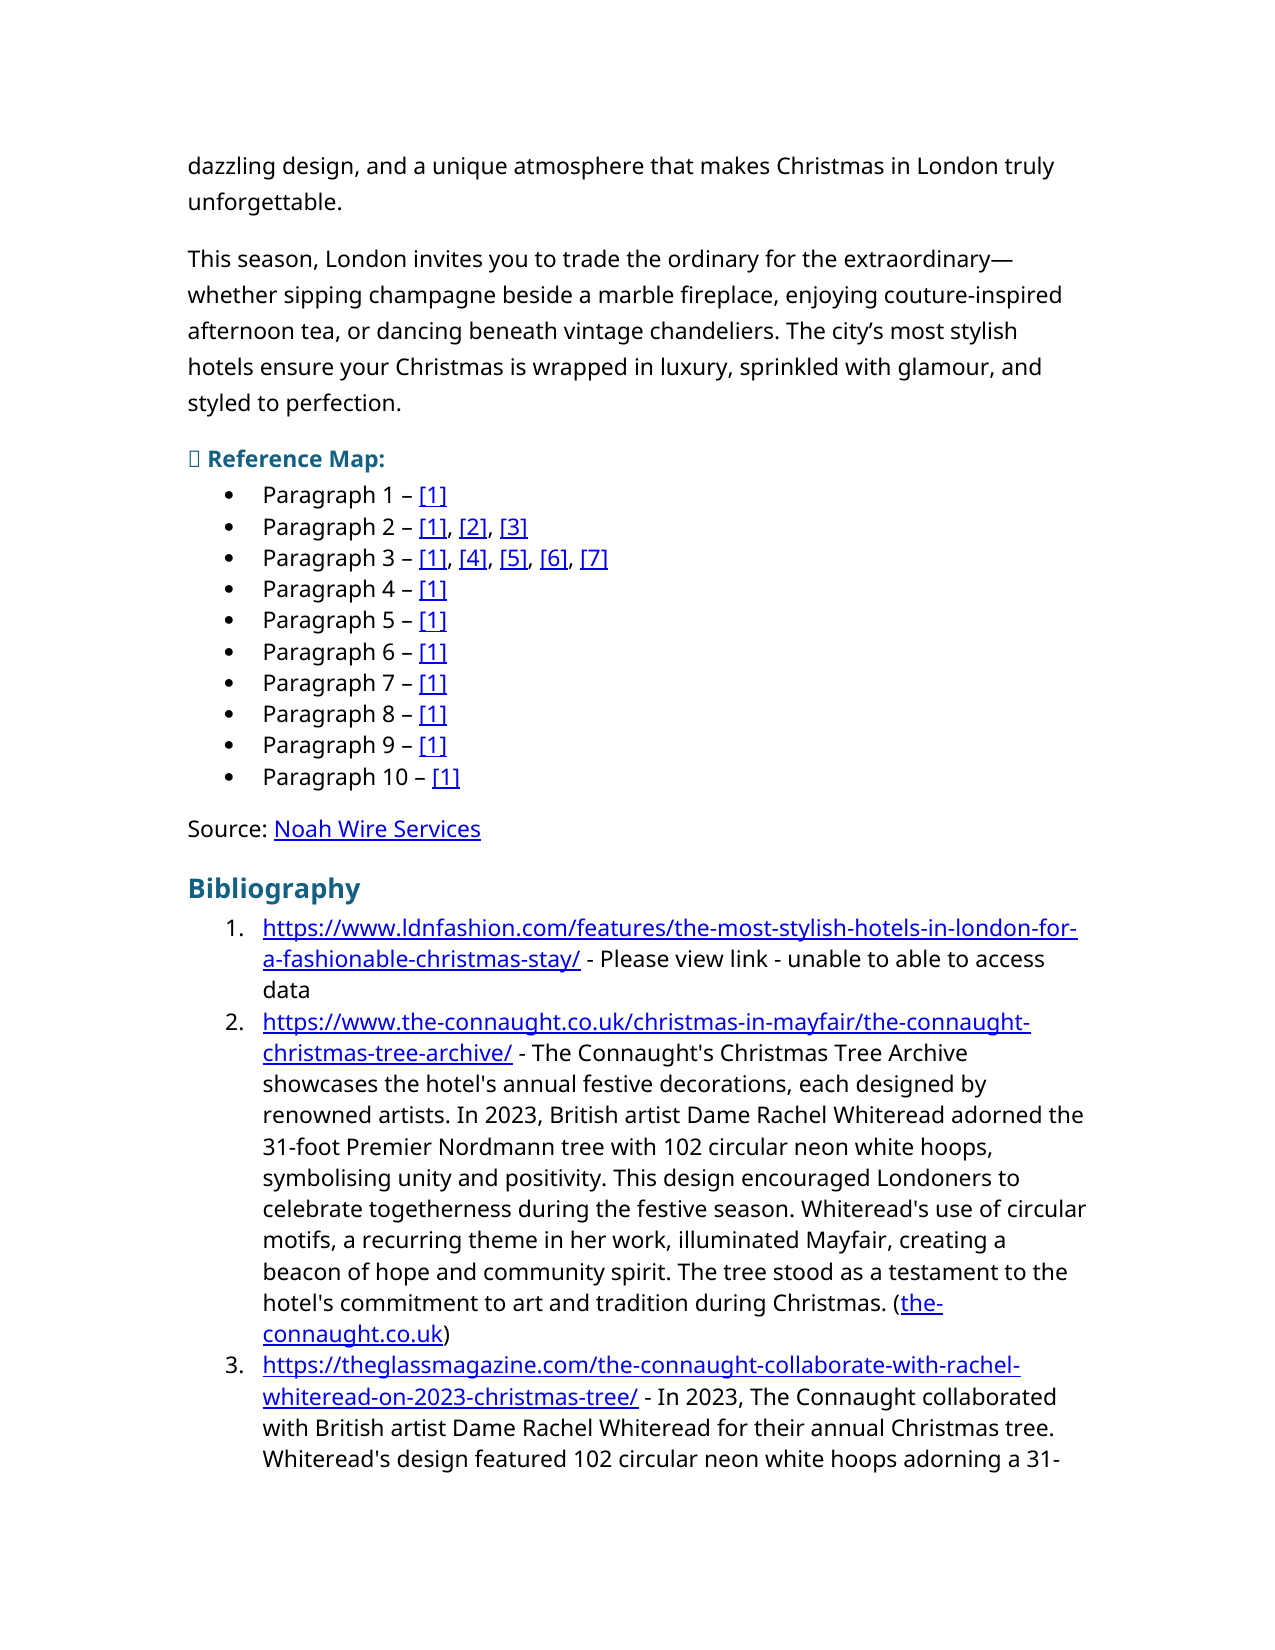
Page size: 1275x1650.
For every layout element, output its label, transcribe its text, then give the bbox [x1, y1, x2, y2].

list https://www.the-connaught.co.uk/christmas-in-mayfair/the-connaught-christmas-tree-archive/ - The Connaught's Christmas Tree Archive showcases the hotel's annual festive decorations, each designed by renowned artists. In 2023, British artist Dame Rachel Whiteread adorned the 31-foot Premier Nordmann tree with 102 circular neon white hoops, symbolising unity and positivity. This design encouraged Londoners to celebrate togetherness during the festive season. Whiteread's use of circular motifs, a recurring theme in her work, illuminated Mayfair, creating a beacon of hope and community spirit. The tree stood as a testament to the hotel's commitment to art and tradition during Christmas. (the-connaught.co.uk) [225, 1005, 1087, 1349]
subtitle 📌 Reference Map: [187, 443, 1087, 474]
list Paragraph 4 – [1] [225, 573, 1087, 604]
subtitle Bibliography [187, 869, 1087, 906]
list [225, 1349, 1087, 1474]
list Paragraph 7 – [1] [225, 667, 1087, 698]
text Source: Noah Wire Services [187, 812, 1087, 844]
list https://www.ldnfashion.com/features/the-most-stylish-hotels-in-london-for-a-fashionable-christmas-stay/ - Please view link - unable to able to access data [225, 912, 1087, 1005]
text This season, London invites you to trade the ordinary for the extraordinary—whether sipping champagne beside a marble fireplace, enjoying couture-inspired afternoon tea, or dancing beneath vintage chandeliers. The city’s most stylish hotels ensure your Christmas is wrapped in luxury, sprinkled with glamour, and styled to perfection. [187, 243, 1087, 418]
list Paragraph 6 – [1] [225, 635, 1087, 667]
list Paragraph 9 – [1] [225, 729, 1087, 760]
list Paragraph 8 – [1] [225, 698, 1087, 729]
list Paragraph 1 – [1] [225, 479, 1087, 510]
list Paragraph 10 – [1] [225, 760, 1087, 792]
list Paragraph 5 – [1] [225, 604, 1087, 635]
list Paragraph 3 – [1], [4], [5], [6], [7] [225, 542, 1087, 573]
list Paragraph 2 – [1], [2], [3] [225, 510, 1087, 542]
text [187, 150, 1087, 217]
